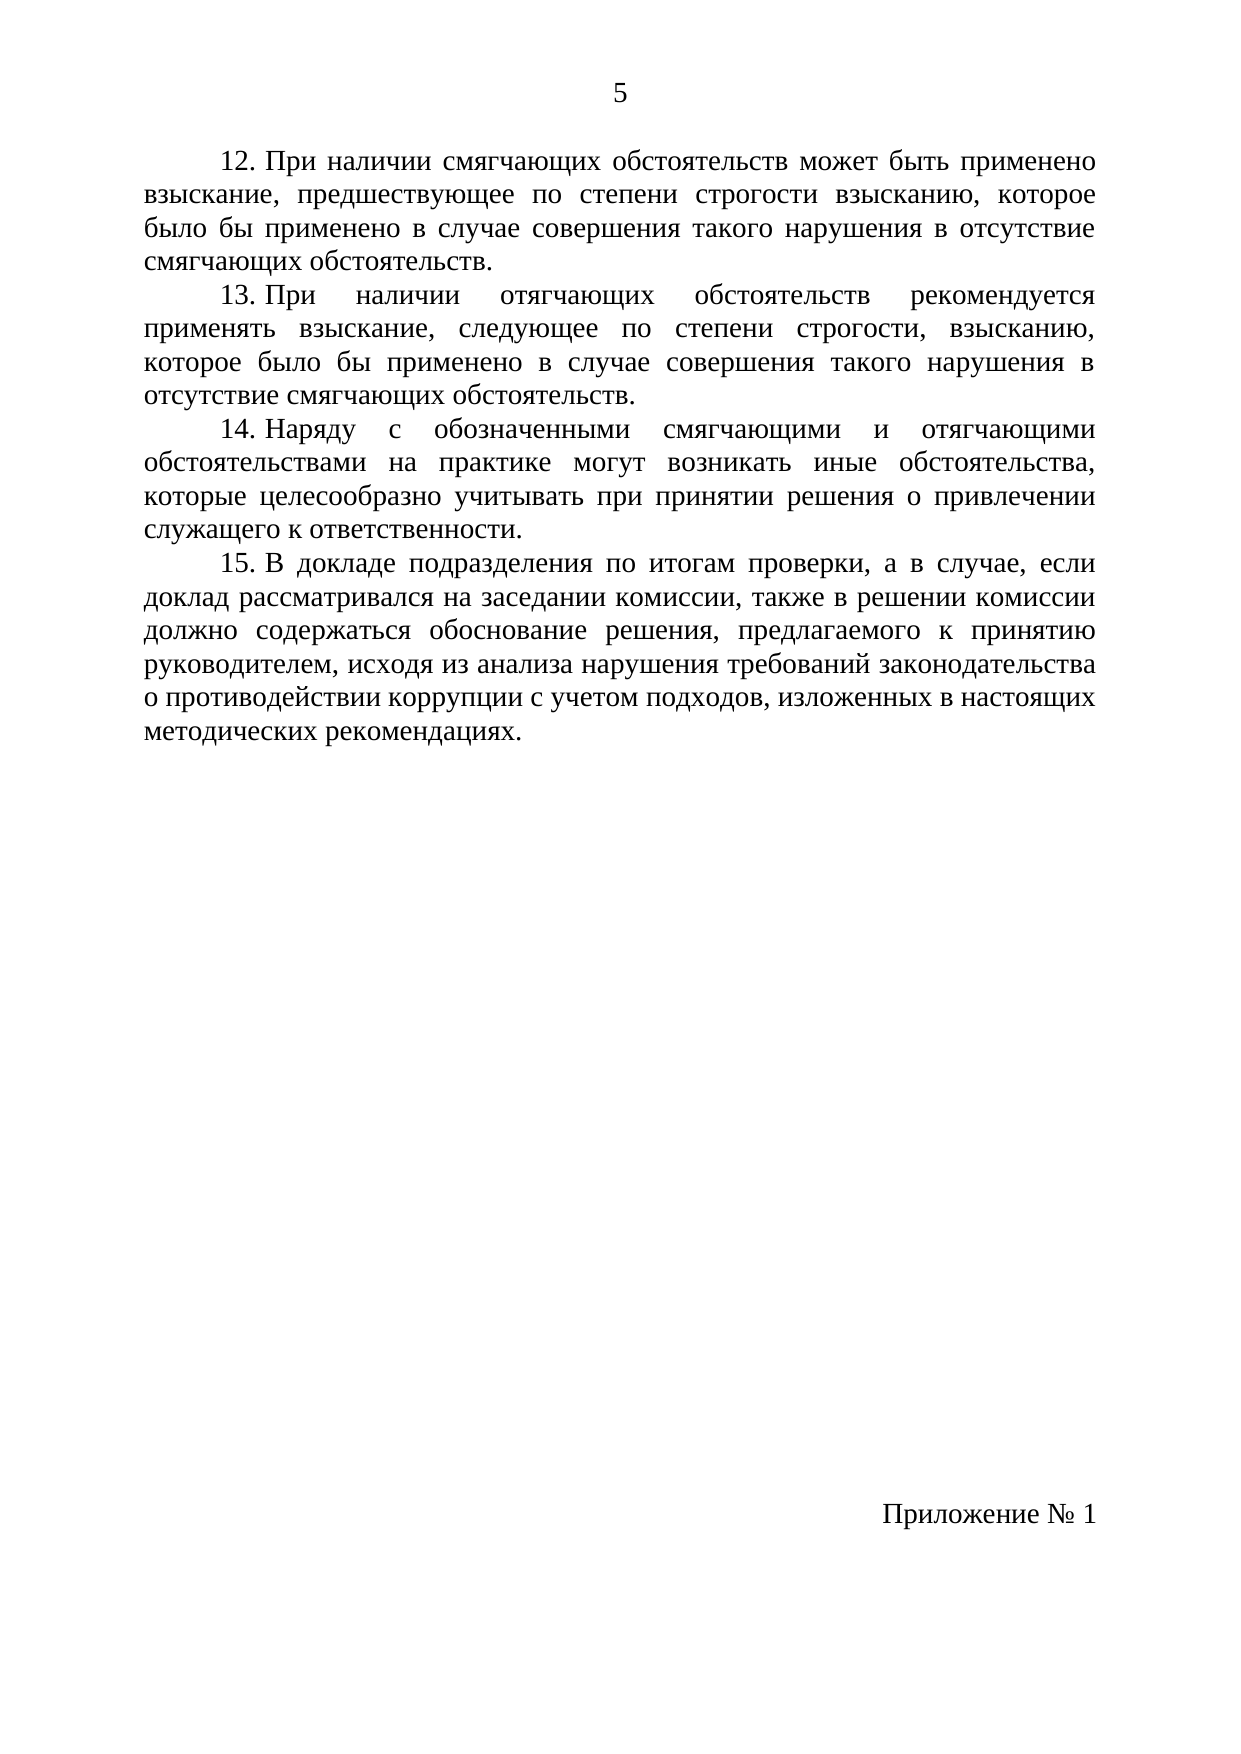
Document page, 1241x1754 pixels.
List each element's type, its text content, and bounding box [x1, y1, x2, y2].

list Наряду с обозначенными смягчающими и отягчающими обстоятельствами на практике могут возникать иные обстоятельства, которые целесообразно учитывать при принятии решения о привлечении служащего к ответственности. [143, 411, 1096, 545]
list При наличии отягчающих обстоятельств рекомендуется применять взыскание, следующее по степени строгости, взысканию, которое было бы применено в случае совершения такого нарушения в отсутствие смягчающих обстоятельств. [143, 277, 1096, 411]
list В докладе подразделения по итогам проверки, а в случае, если доклад рассматривался на заседании комиссии, также в решении комиссии должно содержаться обоснование решения, предлагаемого к принятию руководителем, исходя из анализа нарушения требований законодательства о противодействии коррупции с учетом подходов, изложенных в настоящих методических рекомендациях. [143, 545, 1097, 746]
text Приложение № 1 [468, 1496, 1097, 1529]
list При наличии смягчающих обстоятельств может быть применено взыскание, предшествующее по степени строгости взысканию, которое было бы применено в случае совершения такого нарушения в отсутствие смягчающих обстоятельств. [143, 143, 1097, 277]
